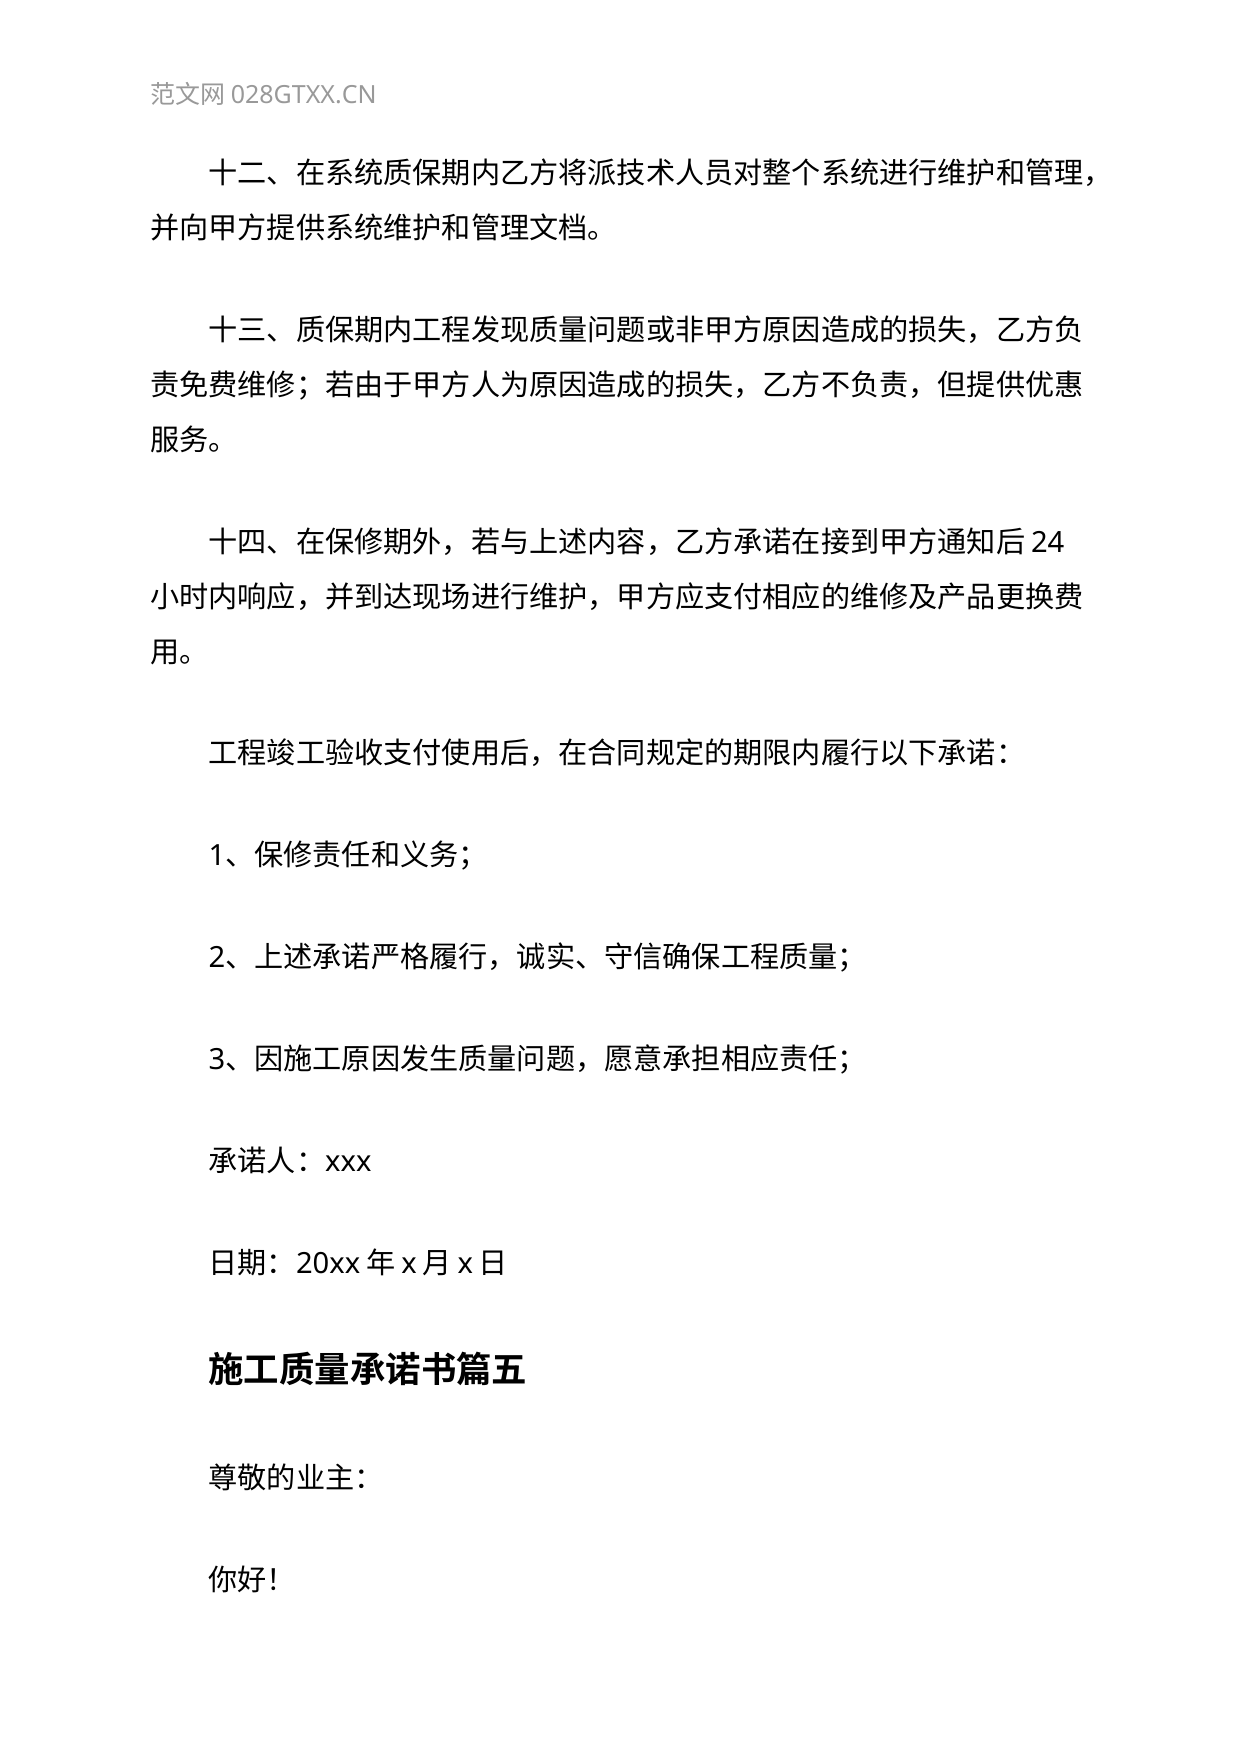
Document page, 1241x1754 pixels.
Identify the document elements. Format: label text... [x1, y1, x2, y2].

text 十三、质保期内工程发现质量问题或非甲方原因造成的损失，乙方负责免费维修；若由于甲方人为原因造成的损失，乙方不负责，但提供优惠服务。 [150, 307, 1090, 459]
text 工程竣工验收支付使用后，在合同规定的期限内履行以下承诺： [150, 730, 1090, 772]
text 十二、在系统质保期内乙方将派技术人员对整个系统进行维护和管理，并向甲方提供系统维护和管理文档。 [150, 150, 1090, 247]
text 1、保修责任和义务； [150, 832, 1090, 874]
text 施工质量承诺书篇五 [150, 1342, 1090, 1393]
text 你好！ [150, 1557, 1090, 1599]
text 2、上述承诺严格履行，诚实、守信确保工程质量； [150, 934, 1090, 976]
text 3、因施工原因发生质量问题，愿意承担相应责任； [150, 1036, 1090, 1078]
text 承诺人：xxx [150, 1138, 1090, 1180]
text 日期：20xx年x月x日 [150, 1239, 1090, 1282]
text 尊敬的业主： [150, 1455, 1090, 1497]
text 十四、在保修期外，若与上述内容，乙方承诺在接到甲方通知后24小时内响应，并到达现场进行维护，甲方应支付相应的维修及产品更换费用。 [150, 518, 1090, 670]
